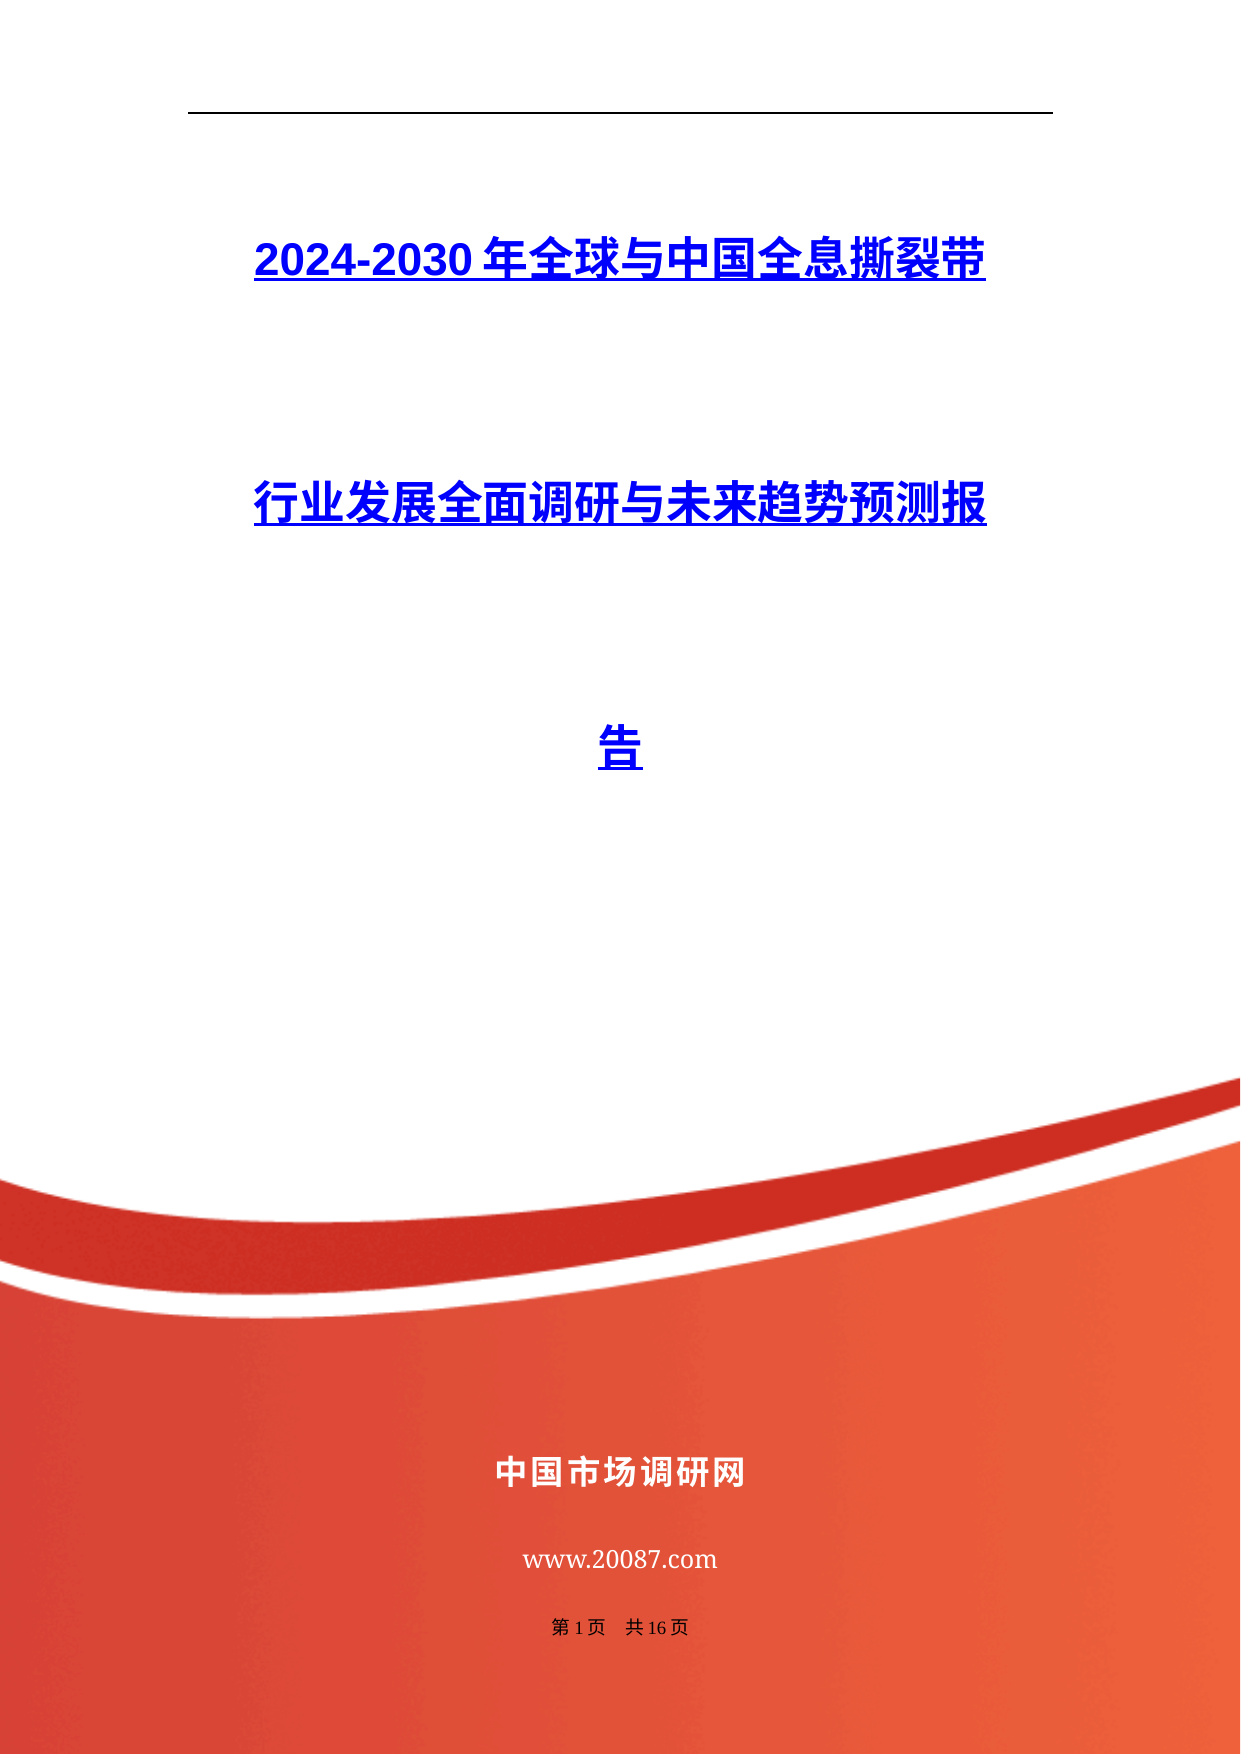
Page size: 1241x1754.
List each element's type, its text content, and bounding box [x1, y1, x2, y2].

subtitle 中国市场调研网 [187, 1437, 1053, 1502]
text www.20087.com [187, 1526, 1053, 1591]
picture [0, 1006, 1241, 1754]
table_header 2024-2030年全球与中国全息撕裂带行业发展全面调研与未来趋势预测报告 [188, 207, 1053, 871]
